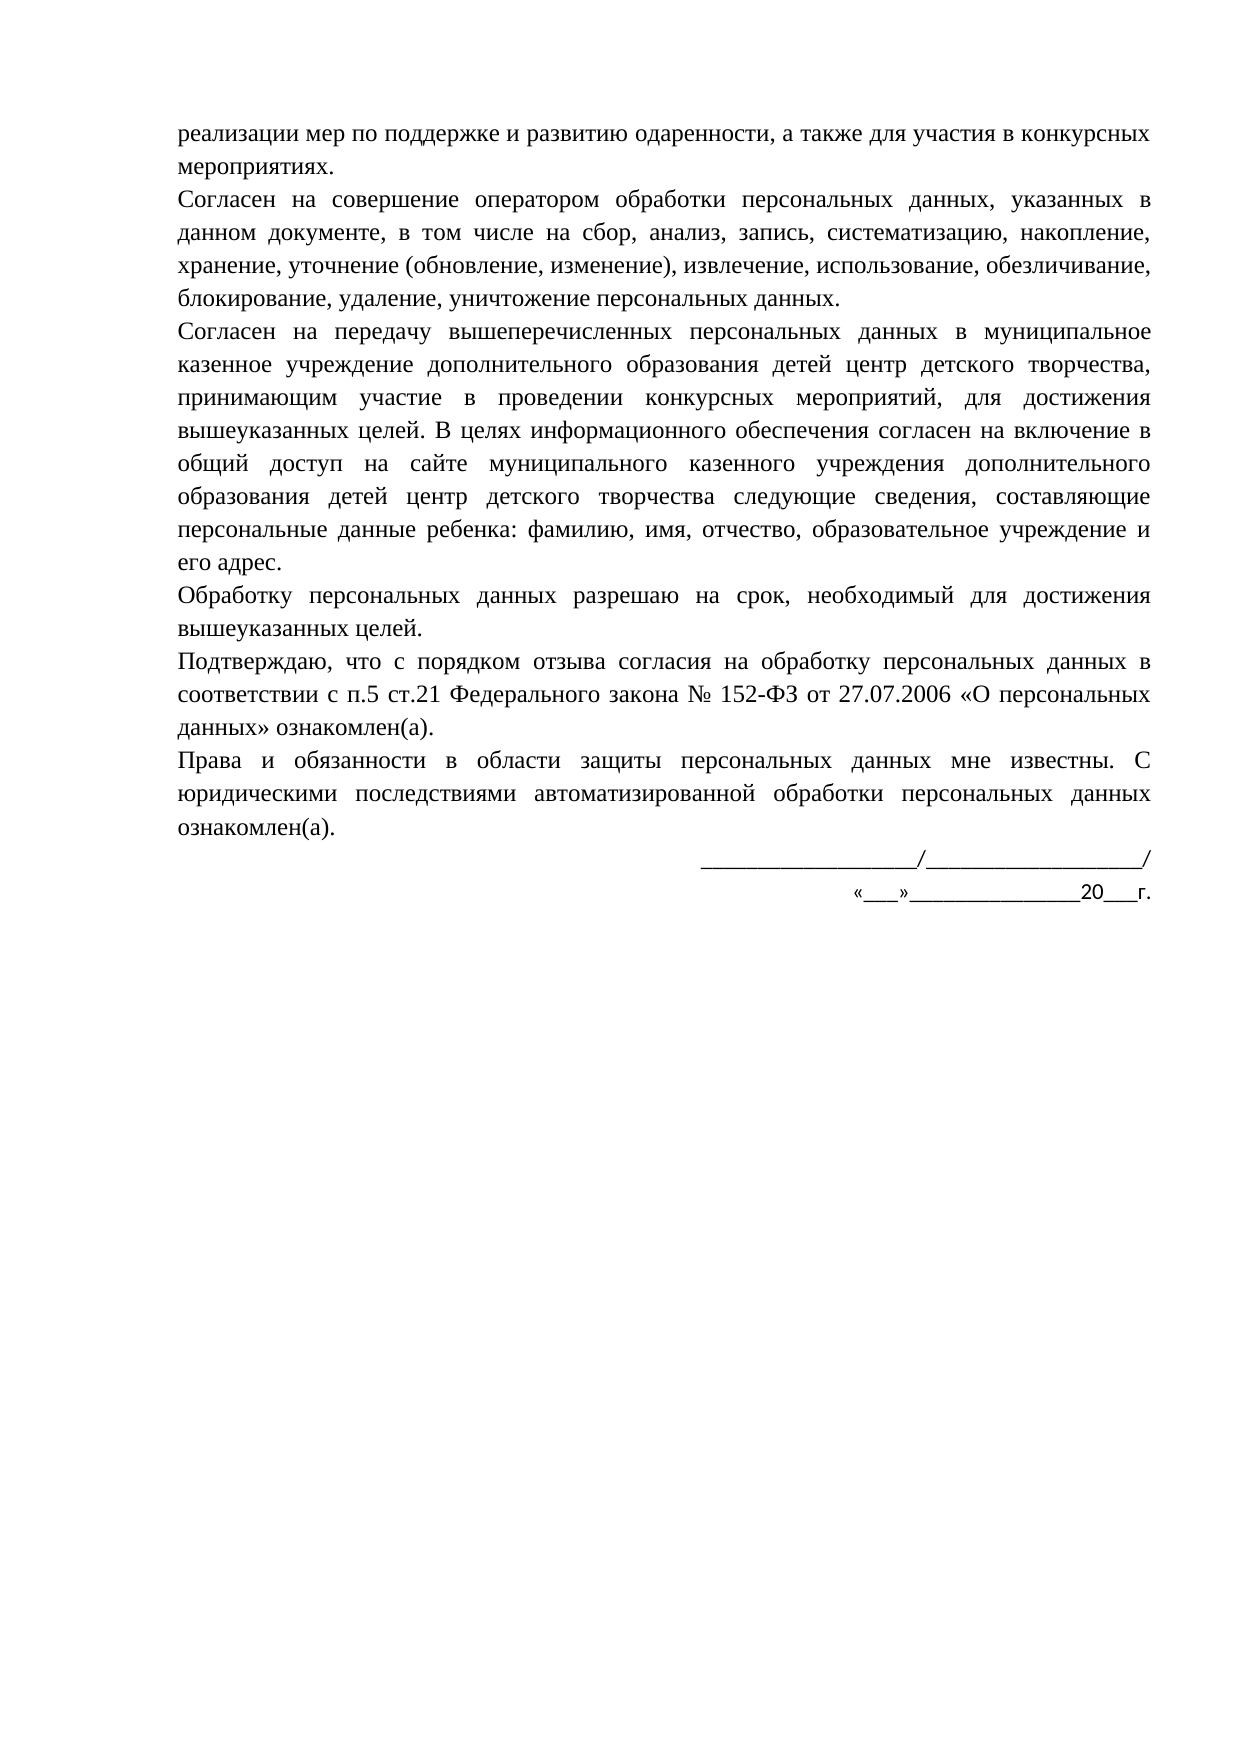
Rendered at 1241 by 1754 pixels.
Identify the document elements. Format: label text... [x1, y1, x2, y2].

text Согласен на передачу вышеперечисленных персональных данных в муниципальное казенное учреждение дополнительного образования детей центр детского творчества, принимающим участие в проведении конкурсных мероприятий, для достижения вышеуказанных целей. В целях информационного обеспечения согласен на включение в общий доступ на сайте муниципального казенного учреждения дополнительного образования детей центр детского творчества следующие сведения, составляющие персональные данные ребенка: фамилию, имя, отчество, образовательное учреждение и его адрес. [177, 316, 1152, 576]
text Права и обязанности в области защиты персональных данных мне известны. С юридическими последствиями автоматизированной обработки персональных данных ознакомлен(а). [177, 746, 1152, 840]
text «___»_______________20___г. [177, 877, 1152, 905]
text Обработку персональных данных разрешаю на срок, необходимый для достижения вышеуказанных целей. [177, 580, 1152, 642]
text ___________________/___________________/ [177, 844, 1152, 873]
text Подтверждаю, что с порядком отзыва согласия на обработку персональных данных в соответствии с п.5 ст.21 Федерального закона № 152-ФЗ от 27.07.2006 «О персональных данных» ознакомлен(а). [177, 646, 1152, 741]
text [177, 118, 1152, 180]
text Согласен на совершение оператором обработки персональных данных, указанных в данном документе, в том числе на сбор, анализ, запись, систематизацию, накопление, хранение, уточнение (обновление, изменение), извлечение, использование, обезличивание, блокирование, удаление, уничтожение персональных данных. [177, 184, 1152, 312]
